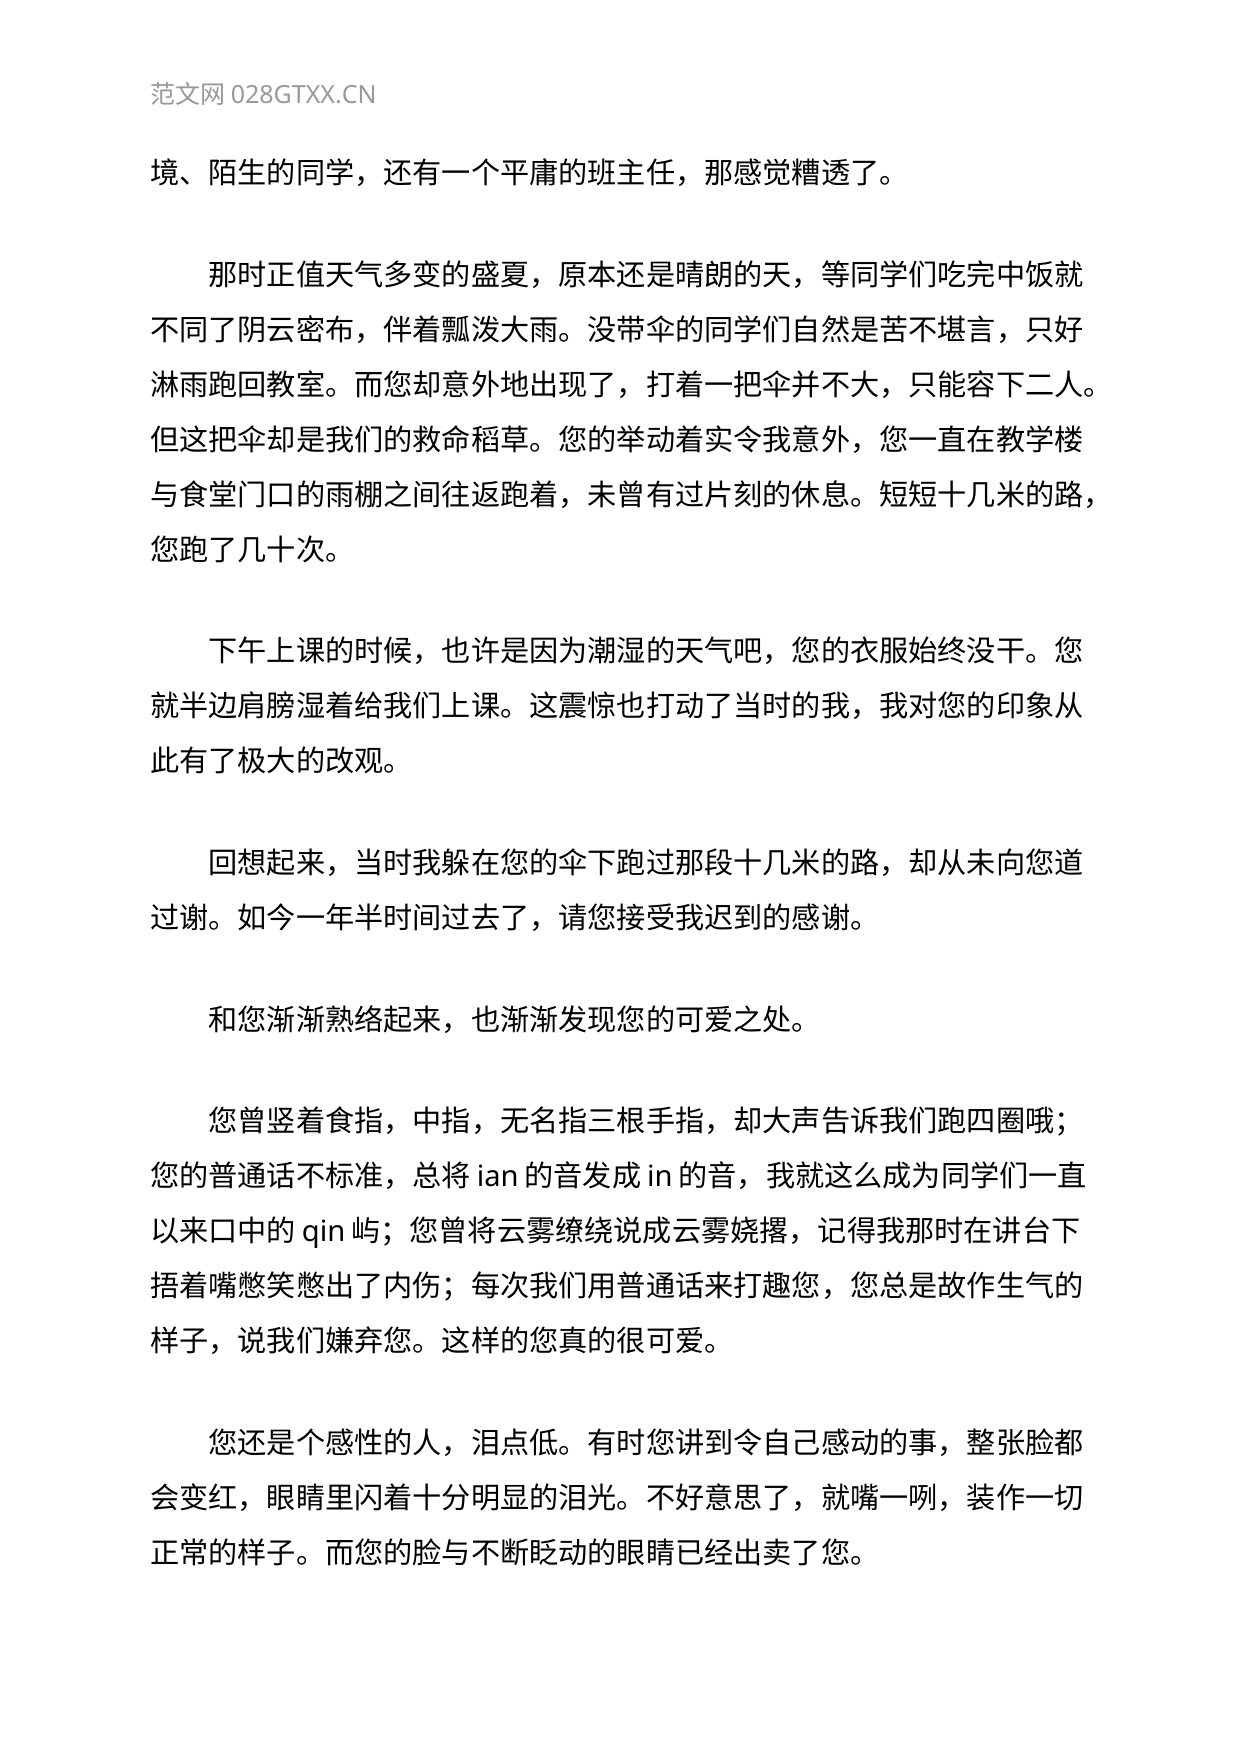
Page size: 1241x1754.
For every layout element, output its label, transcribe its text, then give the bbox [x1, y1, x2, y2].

text 您曾竖着食指，中指，无名指三根手指，却大声告诉我们跑四圈哦；您的普通话不标准，总将ian的音发成in的音，我就这么成为同学们一直以来口中的qin屿；您曾将云雾缭绕说成云雾娆撂，记得我那时在讲台下捂着嘴憋笑憋出了内伤；每次我们用普通话来打趣您，您总是故作生气的样子，说我们嫌弃您。这样的您真的很可爱。 [150, 1098, 1090, 1360]
text 下午上课的时候，也许是因为潮湿的天气吧，您的衣服始终没干。您就半边肩膀湿着给我们上课。这震惊也打动了当时的我，我对您的印象从此有了极大的改观。 [150, 628, 1090, 780]
text 那时正值天气多变的盛夏，原本还是晴朗的天，等同学们吃完中饭就不同了阴云密布，伴着瓢泼大雨。没带伞的同学们自然是苦不堪言，只好淋雨跑回教室。而您却意外地出现了，打着一把伞并不大，只能容下二人。但这把伞却是我们的救命稻草。您的举动着实令我意外，您一直在教学楼与食堂门口的雨棚之间往返跑着，未曾有过片刻的休息。短短十几米的路，您跑了几十次。 [150, 252, 1090, 568]
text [150, 150, 1090, 192]
text 您还是个感性的人，泪点低。有时您讲到令自己感动的事，整张脸都会变红，眼睛里闪着十分明显的泪光。不好意思了，就嘴一咧，装作一切正常的样子。而您的脸与不断眨动的眼睛已经出卖了您。 [150, 1419, 1090, 1572]
text 回想起来，当时我躲在您的伞下跑过那段十几米的路，却从未向您道过谢。如今一年半时间过去了，请您接受我迟到的感谢。 [150, 839, 1090, 937]
text 和您渐渐熟络起来，也渐渐发现您的可爱之处。 [150, 996, 1090, 1038]
